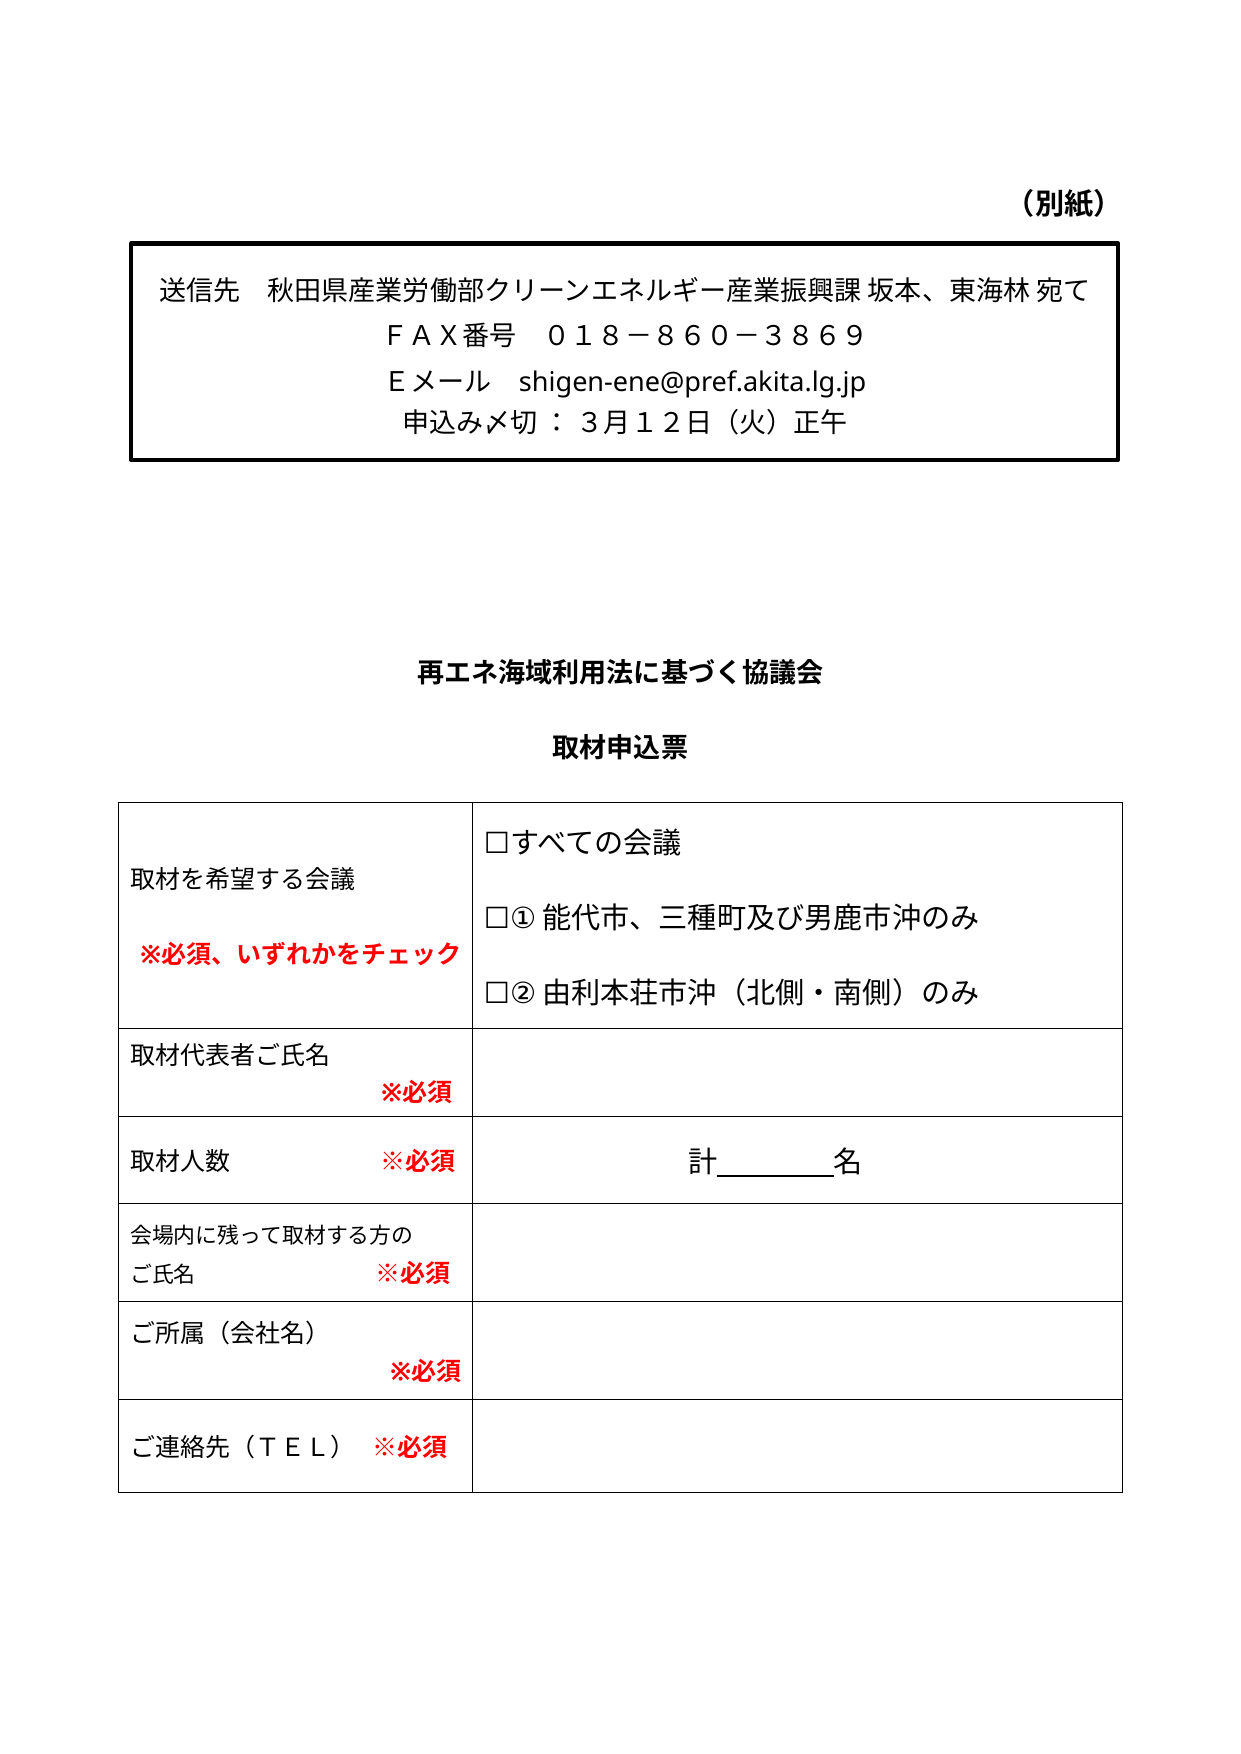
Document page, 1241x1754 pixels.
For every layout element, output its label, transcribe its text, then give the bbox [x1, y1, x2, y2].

table_header すべての会議 ①能代市、三種町及び男鹿市沖のみ ②由利本荘市沖（北側・南側）のみ [473, 803, 1122, 1028]
table_cell [473, 1029, 1122, 1116]
table_header 取材を希望する会議 ※必須、いずれかをチェック [119, 803, 472, 1028]
table_cell 計 名 [473, 1117, 1122, 1203]
table_cell 会場内に残って取材する方の ご氏名 ※必須 [119, 1204, 472, 1301]
table_cell [473, 1302, 1122, 1399]
text 取材申込票 [118, 708, 1122, 783]
table_cell ご連絡先（ＴＥＬ） ※必須 [119, 1400, 472, 1492]
table_cell 取材代表者ご氏名 ※必須 [119, 1029, 472, 1116]
table_cell 取材人数 ※必須 [119, 1117, 472, 1203]
table_cell [473, 1400, 1122, 1492]
table_cell [473, 1204, 1122, 1301]
table_cell ご所属（会社名） ※必須 [119, 1302, 472, 1399]
text 再エネ海域利用法に基づく協議会 [118, 633, 1122, 708]
text （別紙） [118, 164, 1122, 239]
